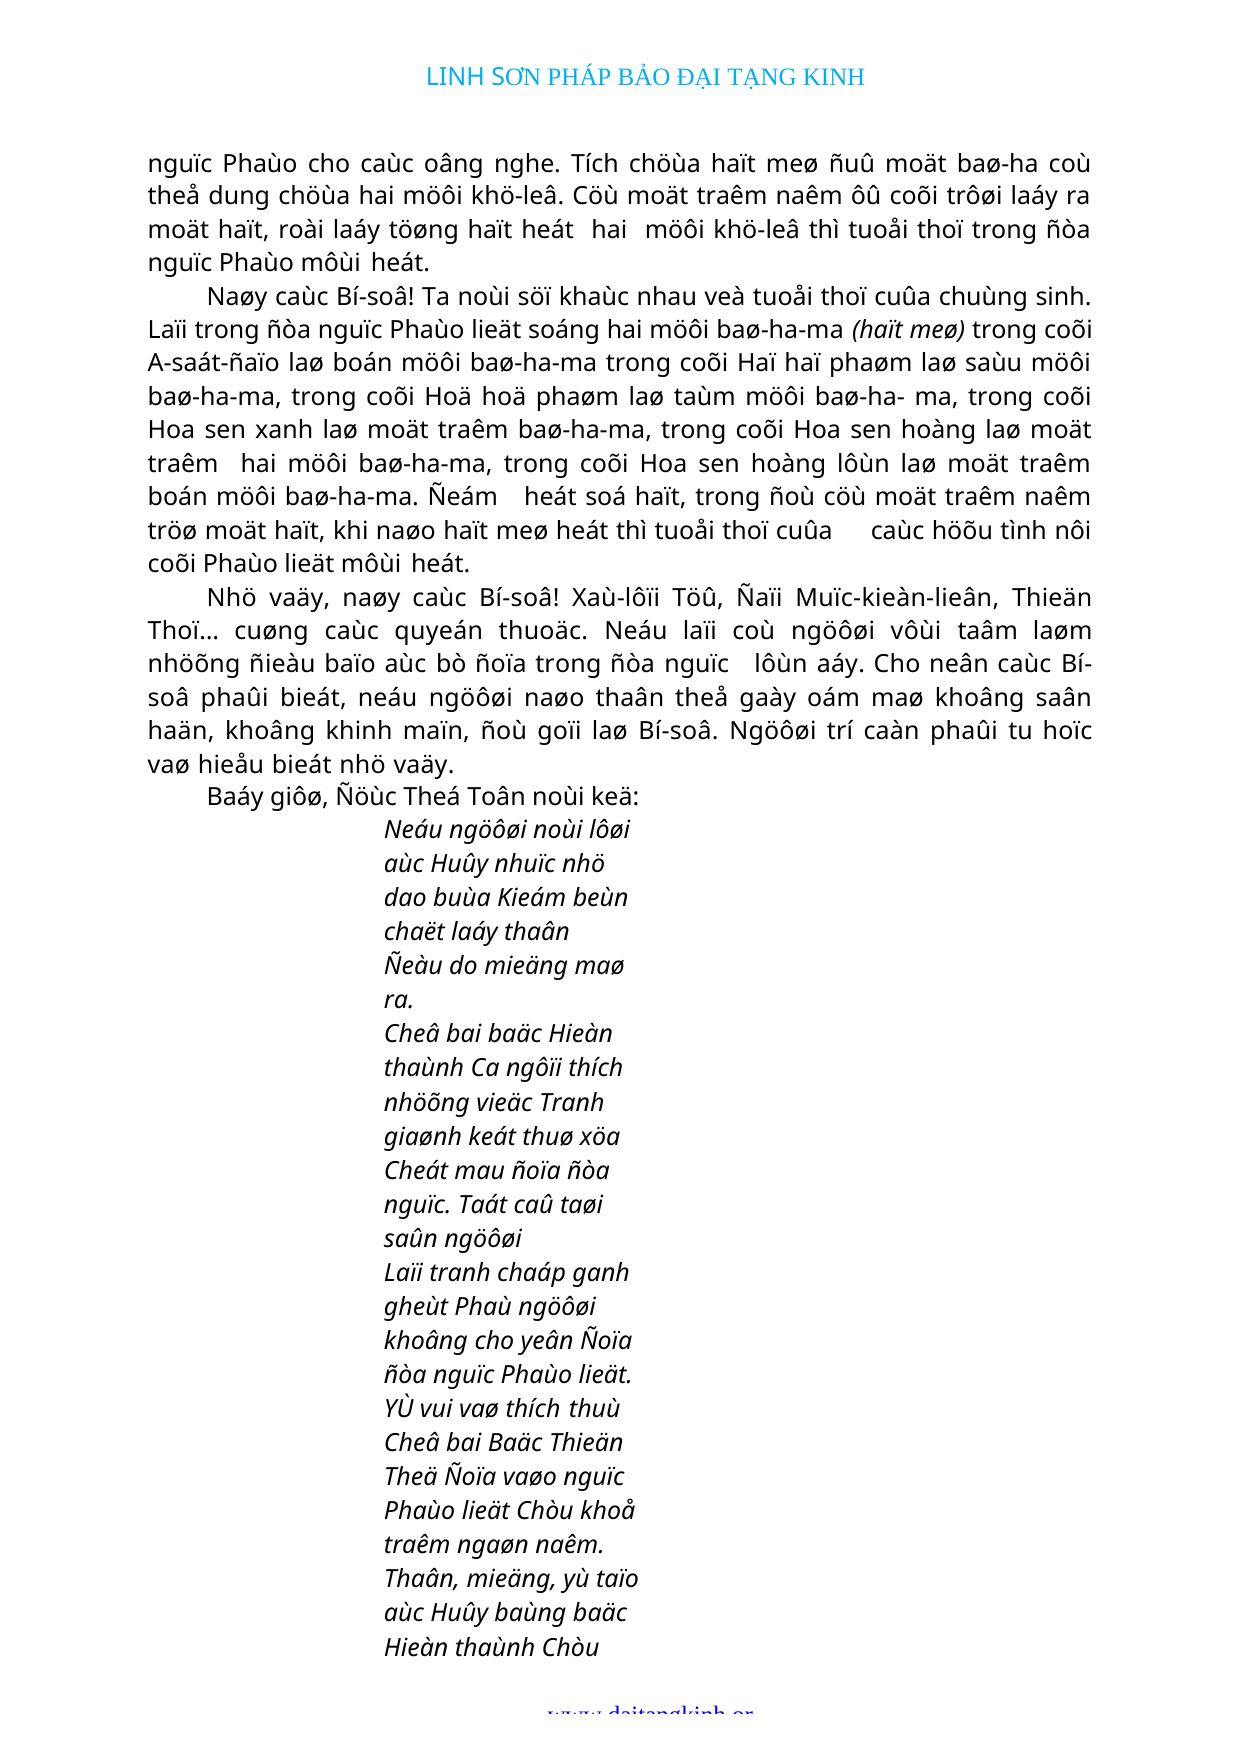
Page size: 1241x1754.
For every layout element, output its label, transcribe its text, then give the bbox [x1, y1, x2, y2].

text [384, 1425, 658, 1663]
text Neáu ngöôøi noùi lôøi aùc Huûy nhuïc nhö dao buùa Kieám beùn chaët laáy thaân Ñeàu do mieäng maø ra. [384, 812, 631, 1016]
text Baáy giôø, Ñöùc Theá Toân noùi keä: [206, 780, 1105, 812]
text Laïi tranh chaáp ganh gheùt Phaù ngöôøi khoâng cho yeân Ñoïa ñòa nguïc Phaùo lieät. YÙ vui vaø thích thuù [384, 1254, 647, 1425]
text Nhö vaäy, naøy caùc Bí-soâ! Xaù-lôïi Töû, Ñaïi Muïc-kieàn-lieân, Thieän Thoï… cuøng caùc quyeán thuoäc. Neáu laïi coù ngöôøi vôùi taâm laøm nhöõng ñieàu baïo aùc bò ñoïa trong ñòa nguïc lôùn aáy. Cho neân caùc Bí-soâ phaûi bieát, neáu ngöôøi naøo thaân theå gaày oám maø khoâng saân haän, khoâng khinh maïn, ñoù goïi laø Bí-soâ. Ngöôøi trí caàn phaûi tu hoïc vaø hieåu bieát nhö vaäy. [147, 580, 1092, 780]
text nguïc Phaùo cho caùc oâng nghe. Tích chöùa haït meø ñuû moät baø-ha coù theå dung chöùa hai möôi khö-leâ. Cöù moät traêm naêm ôû coõi trôøi laáy ra moät haït, roài laáy töøng haït heát hai möôi khö-leâ thì tuoåi thoï trong ñòa nguïc Phaùo môùi heát. [147, 145, 1093, 279]
text Naøy caùc Bí-soâ! Ta noùi söï khaùc nhau veà tuoåi thoï cuûa chuùng sinh. Laïi trong ñòa nguïc Phaùo lieät soáng hai möôi baø-ha-ma (haït meø) trong coõi A-saát-ñaïo laø boán möôi baø-ha-ma trong coõi Haï haï phaøm laø saùu möôi baø-ha-ma, trong coõi Hoä hoä phaøm laø taùm möôi baø-ha- ma, trong coõi Hoa sen xanh laø moät traêm baø-ha-ma, trong coõi Hoa sen hoàng laø moät traêm hai möôi baø-ha-ma, trong coõi Hoa sen hoàng lôùn laø moät traêm boán möôi baø-ha-ma. Ñeám heát soá haït, trong ñoù cöù moät traêm naêm tröø moät haït, khi naøo haït meø heát thì tuoåi thoï cuûa caùc höõu tình nôi coõi Phaùo lieät môùi heát. [147, 279, 1093, 580]
text Cheâ bai baäc Hieàn thaùnh Ca ngôïi thích nhöõng vieäc Tranh giaønh keát thuø xöa Cheát mau ñoïa ñòa nguïc. Taát caû taøi saûn ngöôøi [384, 1016, 654, 1254]
